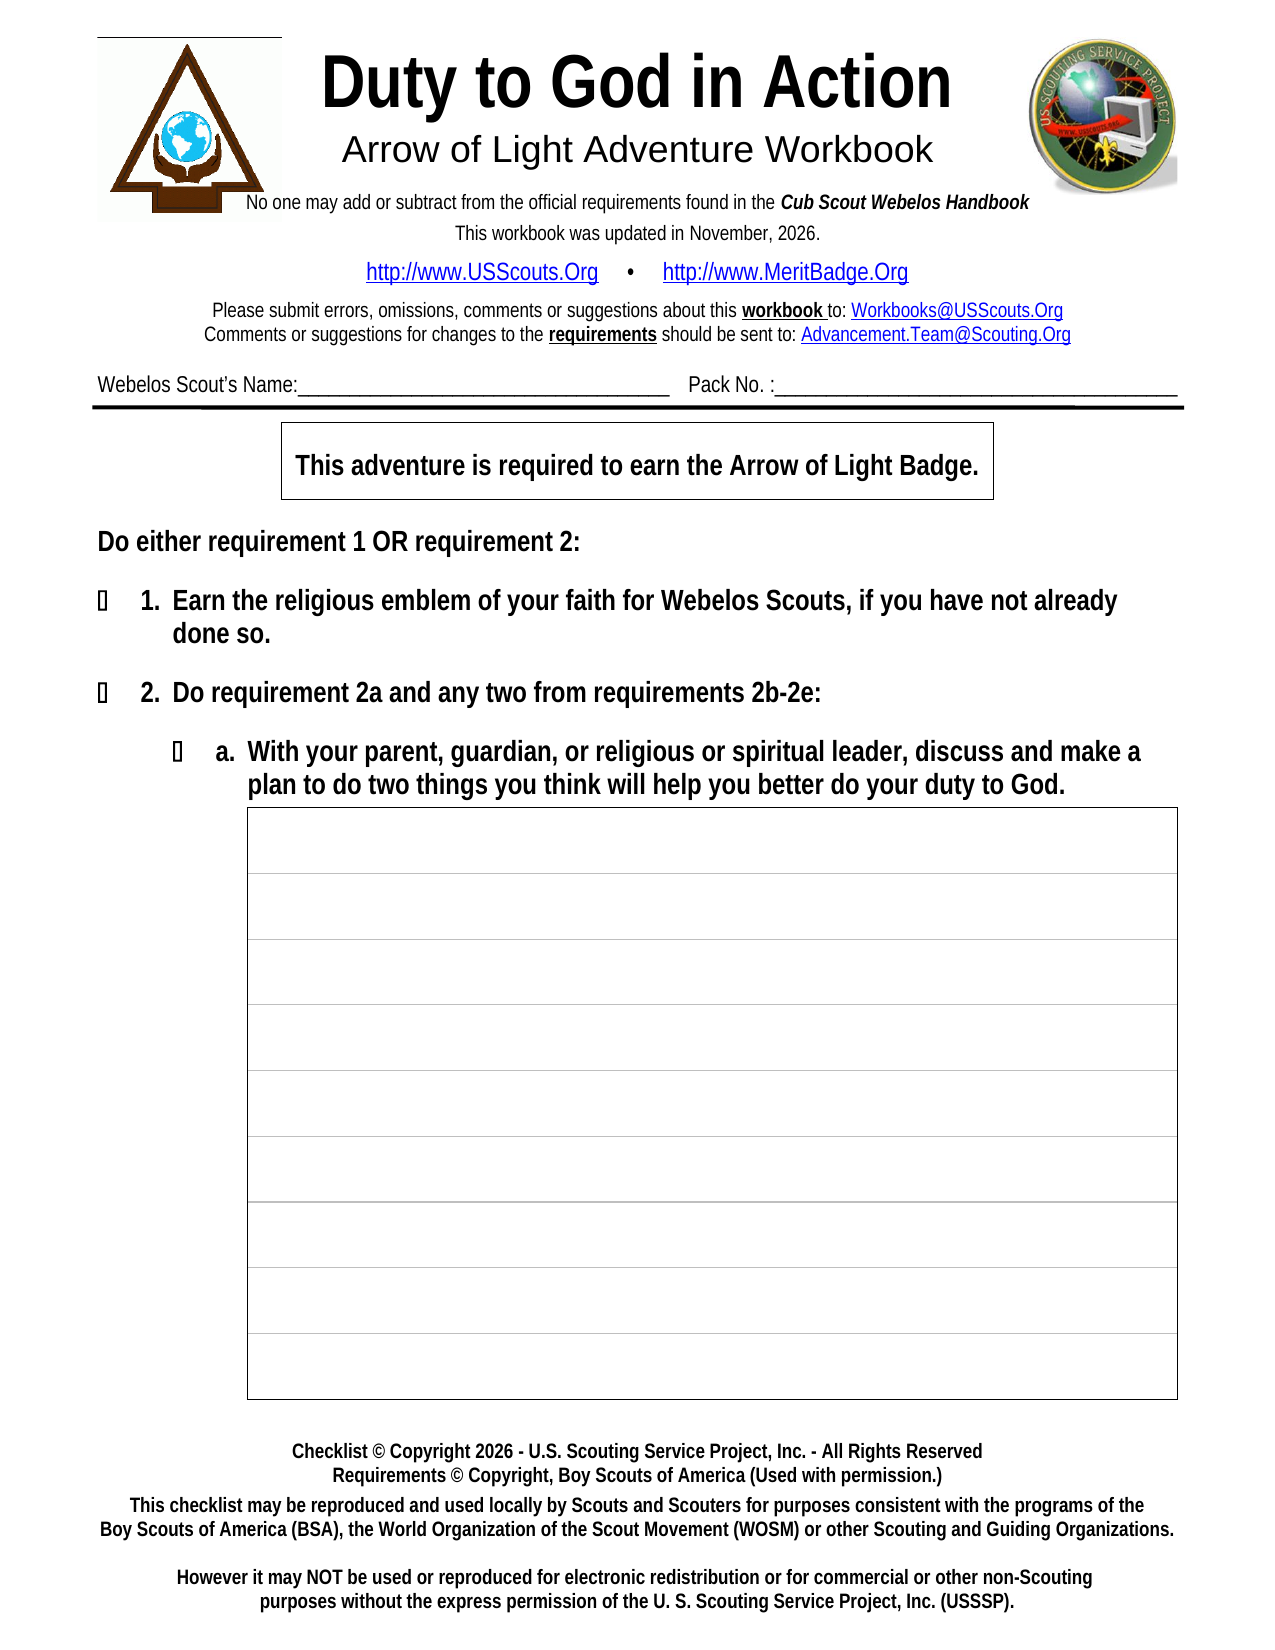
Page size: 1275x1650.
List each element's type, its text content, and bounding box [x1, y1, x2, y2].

text http://www.USScouts.Org • http://www.MeritBadge.Org [97, 257, 1177, 286]
text Comments or suggestions for changes to the requirements should be sent to: Advancement.Team@Scouting.Org [97, 322, 1177, 346]
table_cell [248, 874, 1177, 938]
table_cell [248, 1334, 1177, 1398]
picture [97, 37, 282, 222]
text Webelos Scout’s Name: Pack No. : [97, 371, 1177, 397]
text 2. Do requirement 2a and any two from requirements 2b-2e: [97, 675, 1177, 709]
picture [1027, 37, 1178, 195]
table_cell [248, 940, 1177, 1004]
table_cell [248, 1005, 1177, 1070]
table_cell [248, 1071, 1177, 1136]
table_header This adventure is required to earn the Arrow of Light Badge. [282, 423, 993, 498]
table_cell [248, 1137, 1177, 1201]
text Do either requirement 1 OR requirement 2: [97, 524, 1177, 558]
text a. With your parent, guardian, or religious or spiritual leader, discuss and make a plan to do two things you think will help you better do your duty to God. [172, 734, 1177, 801]
table_cell [248, 1203, 1177, 1267]
table_header [248, 808, 1177, 873]
text Please submit errors, omissions, comments or suggestions about this workbook to: Workbooks@USScouts.Org [97, 298, 1177, 322]
table_cell [248, 1268, 1177, 1333]
text 1. Earn the religious emblem of your faith for Webelos Scouts, if you have not already done so. [97, 583, 1177, 650]
